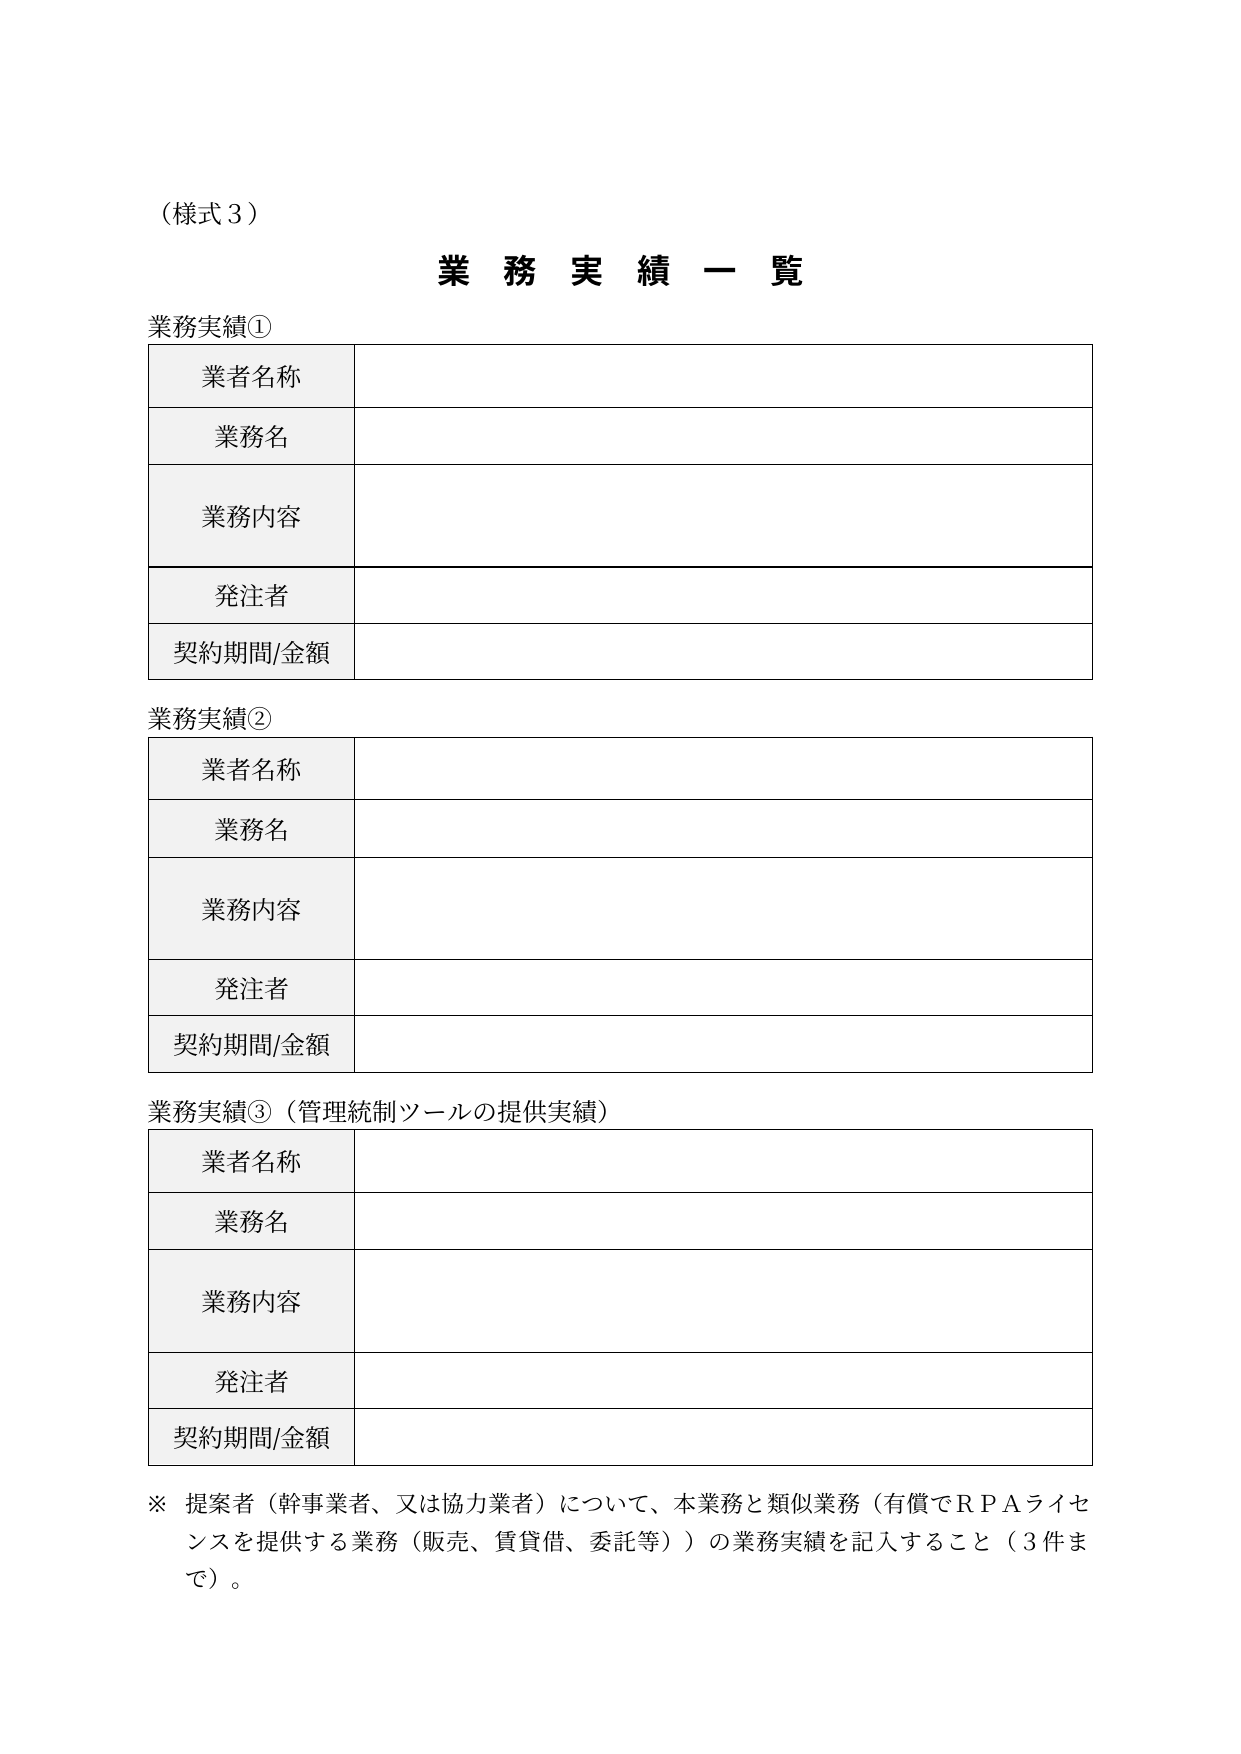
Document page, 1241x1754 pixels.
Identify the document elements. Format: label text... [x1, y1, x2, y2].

table_header [355, 345, 1092, 407]
table_cell [355, 960, 1092, 1015]
table_header 業者名称 [149, 1130, 354, 1192]
table_header [355, 738, 1092, 799]
table_header 業者名称 [149, 345, 354, 407]
table_cell [355, 624, 1092, 679]
table_header 業者名称 [149, 738, 354, 799]
table_cell 契約期間/金額 [149, 624, 354, 679]
table_cell 業務内容 [149, 858, 354, 959]
table_cell 業務名 [149, 408, 354, 464]
table_cell 業務名 [149, 800, 354, 857]
table_cell 契約期間/金額 [149, 1409, 354, 1464]
text （様式３） [148, 194, 1092, 231]
list 提案者（幹事業者、又は協力業者）について、本業務と類似業務（有償でＲＰＡライセンスを提供する業務（販売、賃貸借、委託等））の業務実績を記入すること（３件まで）。 [148, 1484, 1092, 1597]
table_cell 業務名 [149, 1193, 354, 1249]
table_cell [355, 800, 1092, 857]
table_cell 契約期間/金額 [149, 1016, 354, 1072]
table_header [355, 1130, 1092, 1192]
table_cell 業務内容 [149, 1250, 354, 1352]
table_cell 発注者 [149, 1353, 354, 1408]
table_cell [355, 568, 1092, 623]
table_cell 業務内容 [149, 465, 354, 566]
table_cell 発注者 [149, 960, 354, 1015]
table_cell [355, 465, 1092, 566]
table_cell 発注者 [149, 568, 354, 623]
text 業務実績③（管理統制ツールの提供実績） [148, 1092, 1092, 1129]
table_cell [355, 1353, 1092, 1408]
text 業務実績① [148, 306, 1092, 344]
table_cell [355, 1409, 1092, 1464]
text 業 務 実 績 一 覧 [148, 231, 1092, 306]
table_cell [355, 408, 1092, 464]
table_cell [355, 1250, 1092, 1352]
table_cell [355, 858, 1092, 959]
text 業務実績② [148, 699, 1092, 737]
table_cell [355, 1193, 1092, 1249]
table_cell [355, 1016, 1092, 1072]
